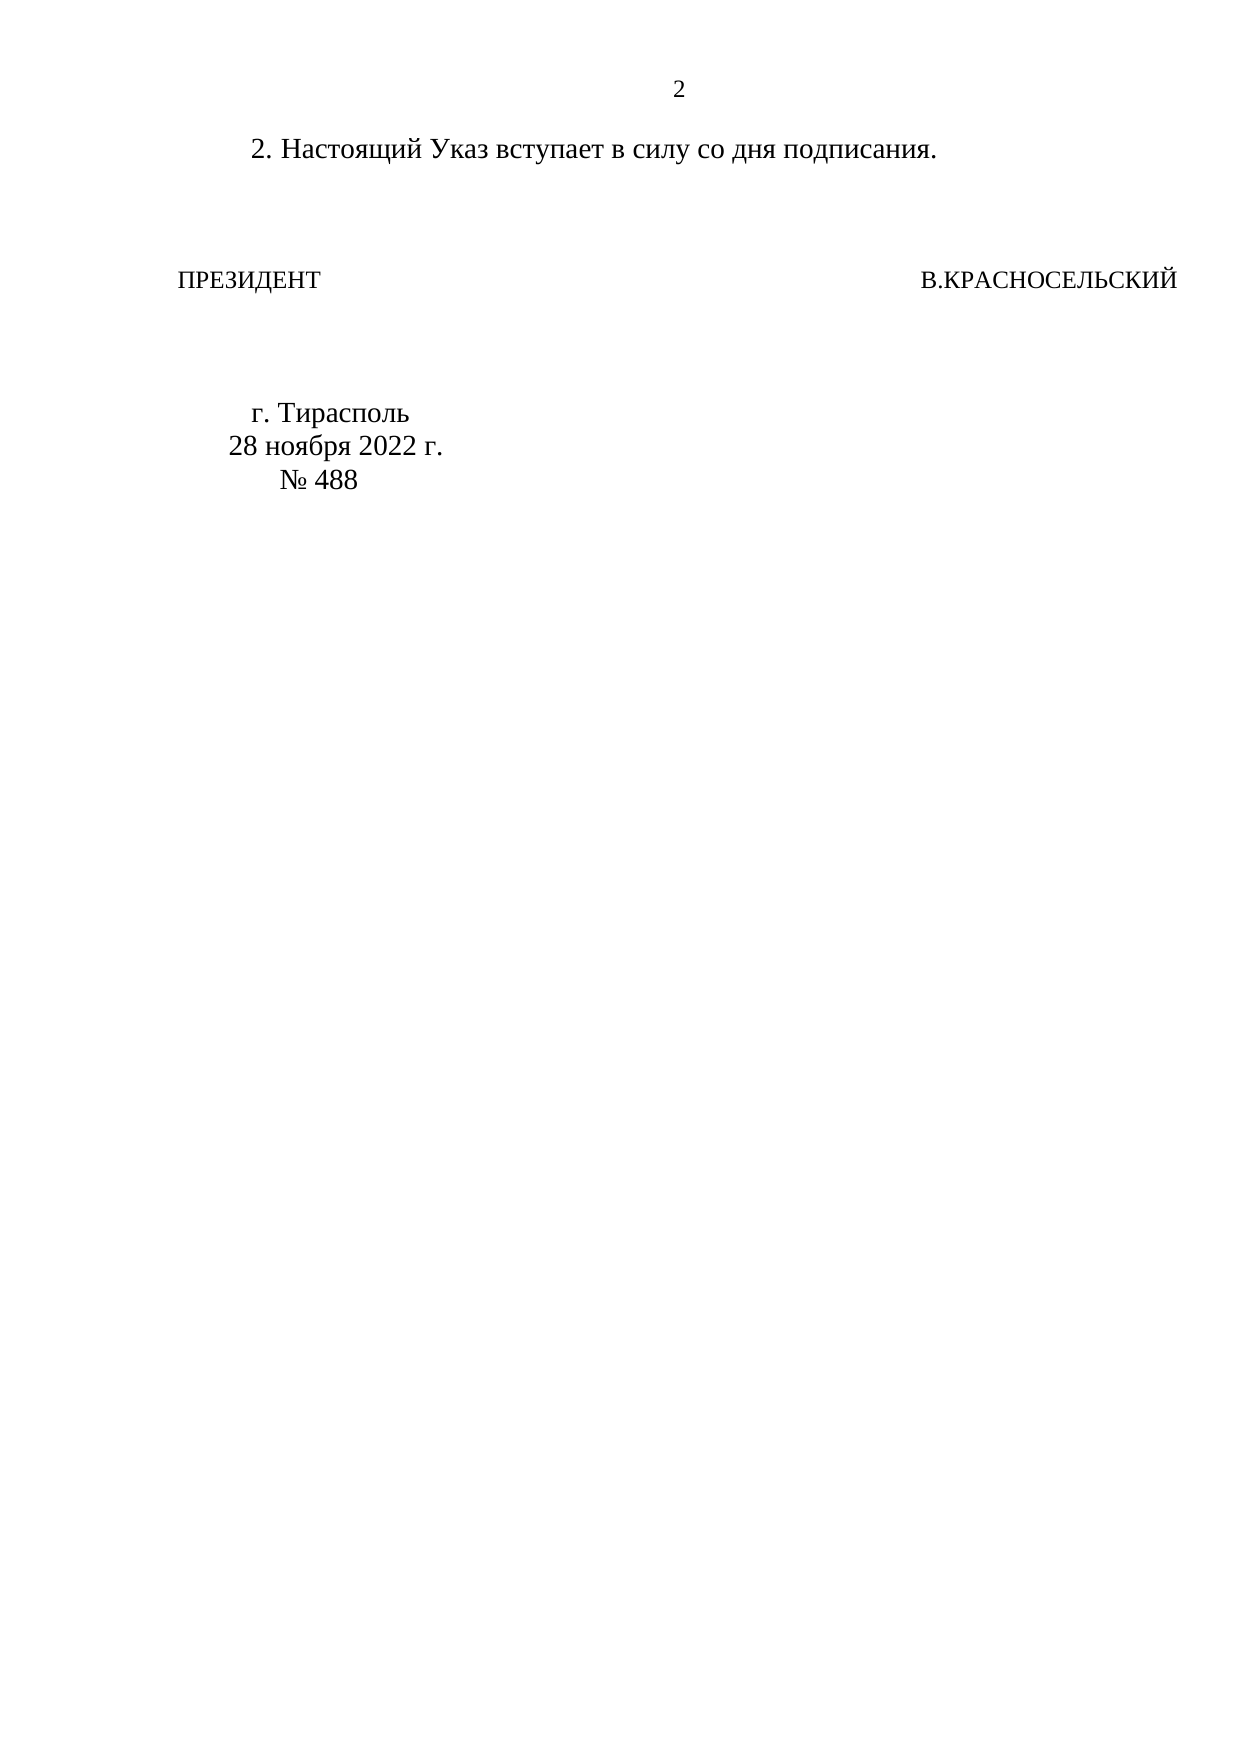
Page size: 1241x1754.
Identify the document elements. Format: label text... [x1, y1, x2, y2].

text ПРЕЗИДЕНТ В.КРАСНОСЕЛЬСКИЙ [177, 266, 1181, 294]
list Настоящий Указ вступает в силу со дня подписания. [177, 131, 1181, 165]
text 28 ноября 2022 г. [177, 428, 1181, 462]
text № 488 [177, 462, 1181, 496]
text г. Тирасполь [177, 395, 1181, 428]
